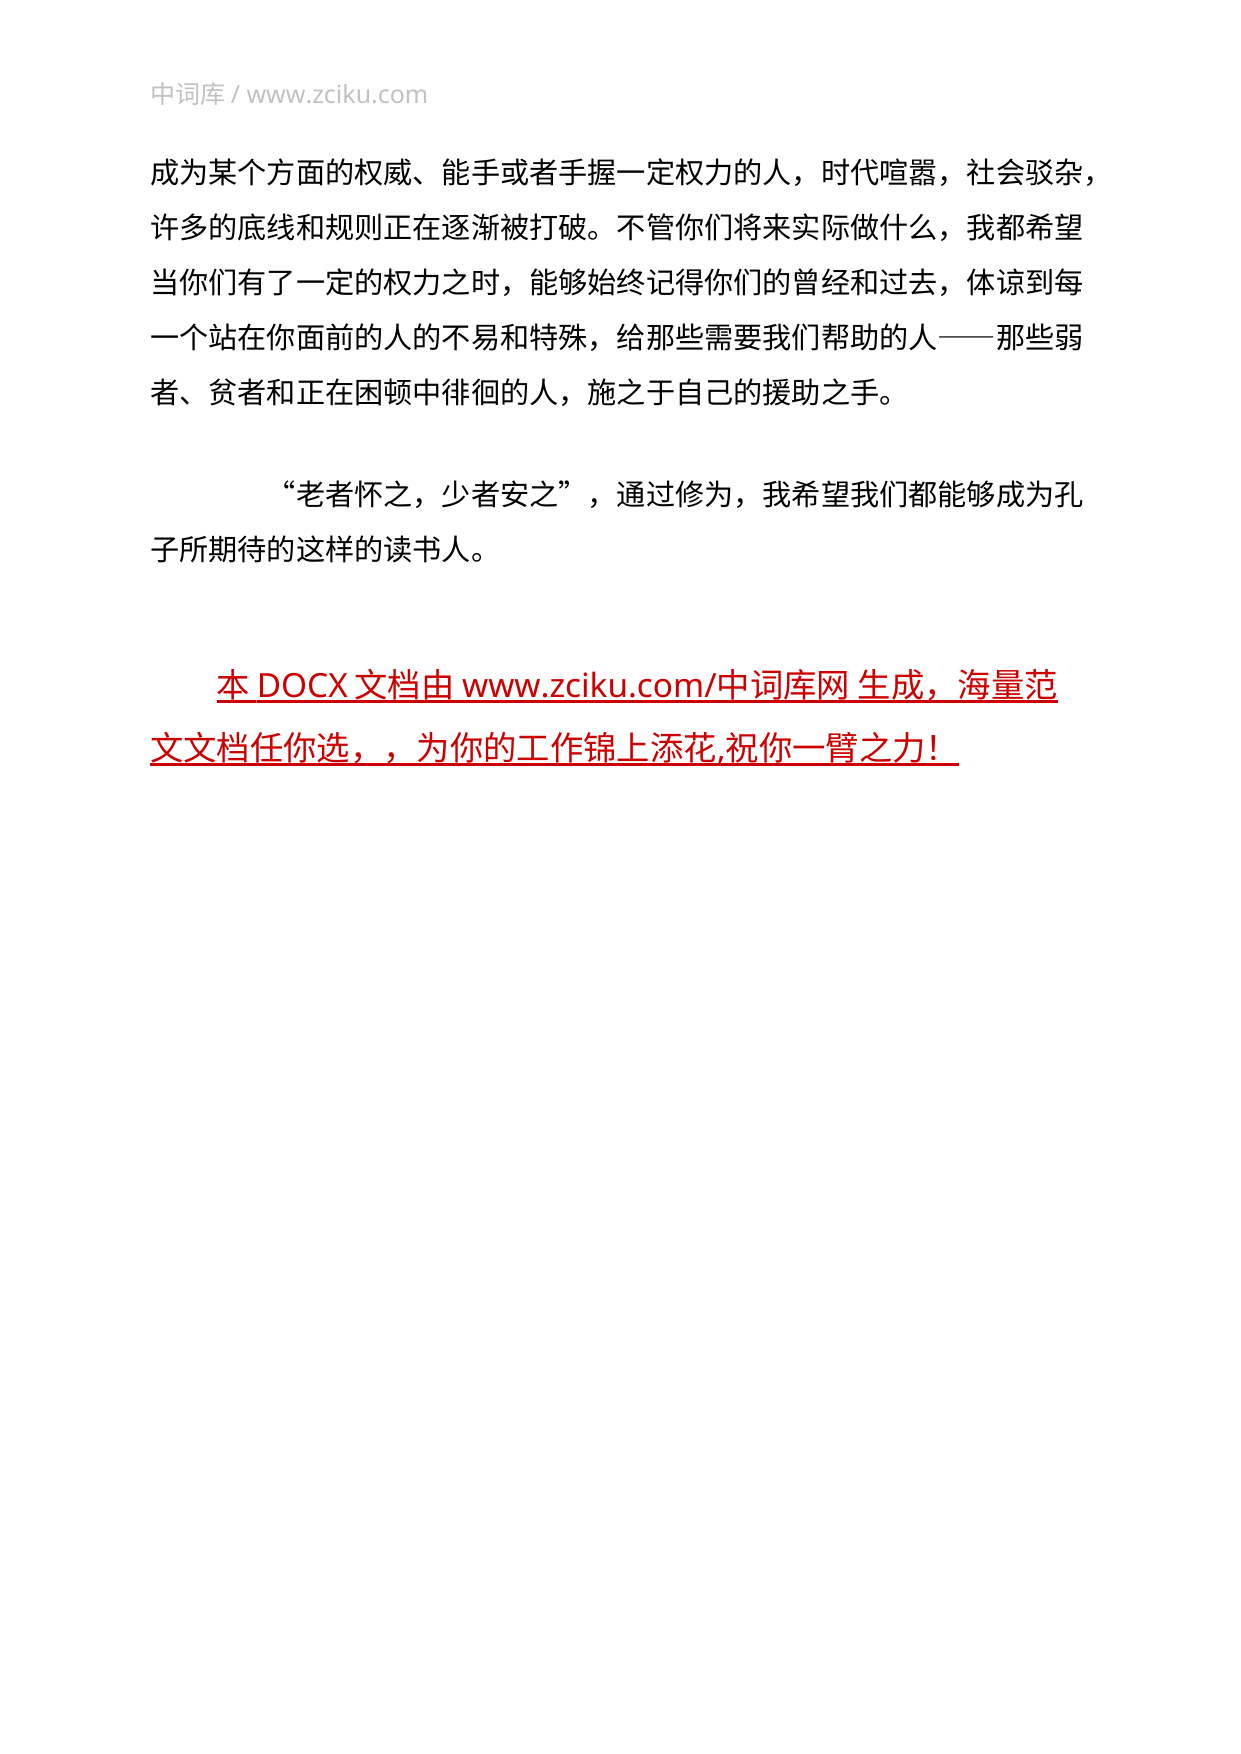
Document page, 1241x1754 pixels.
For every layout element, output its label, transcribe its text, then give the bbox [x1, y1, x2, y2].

text “老者怀之，少者安之”，通过修为，我希望我们都能够成为孔子所期待的这样的读书人。 [150, 471, 1090, 568]
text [150, 150, 1090, 412]
text 本DOCX文档由 www.zciku.com/中词库网 生成，海量范文文档任你选，，为你的工作锦上添花,祝你一臂之力！ [150, 659, 1090, 771]
